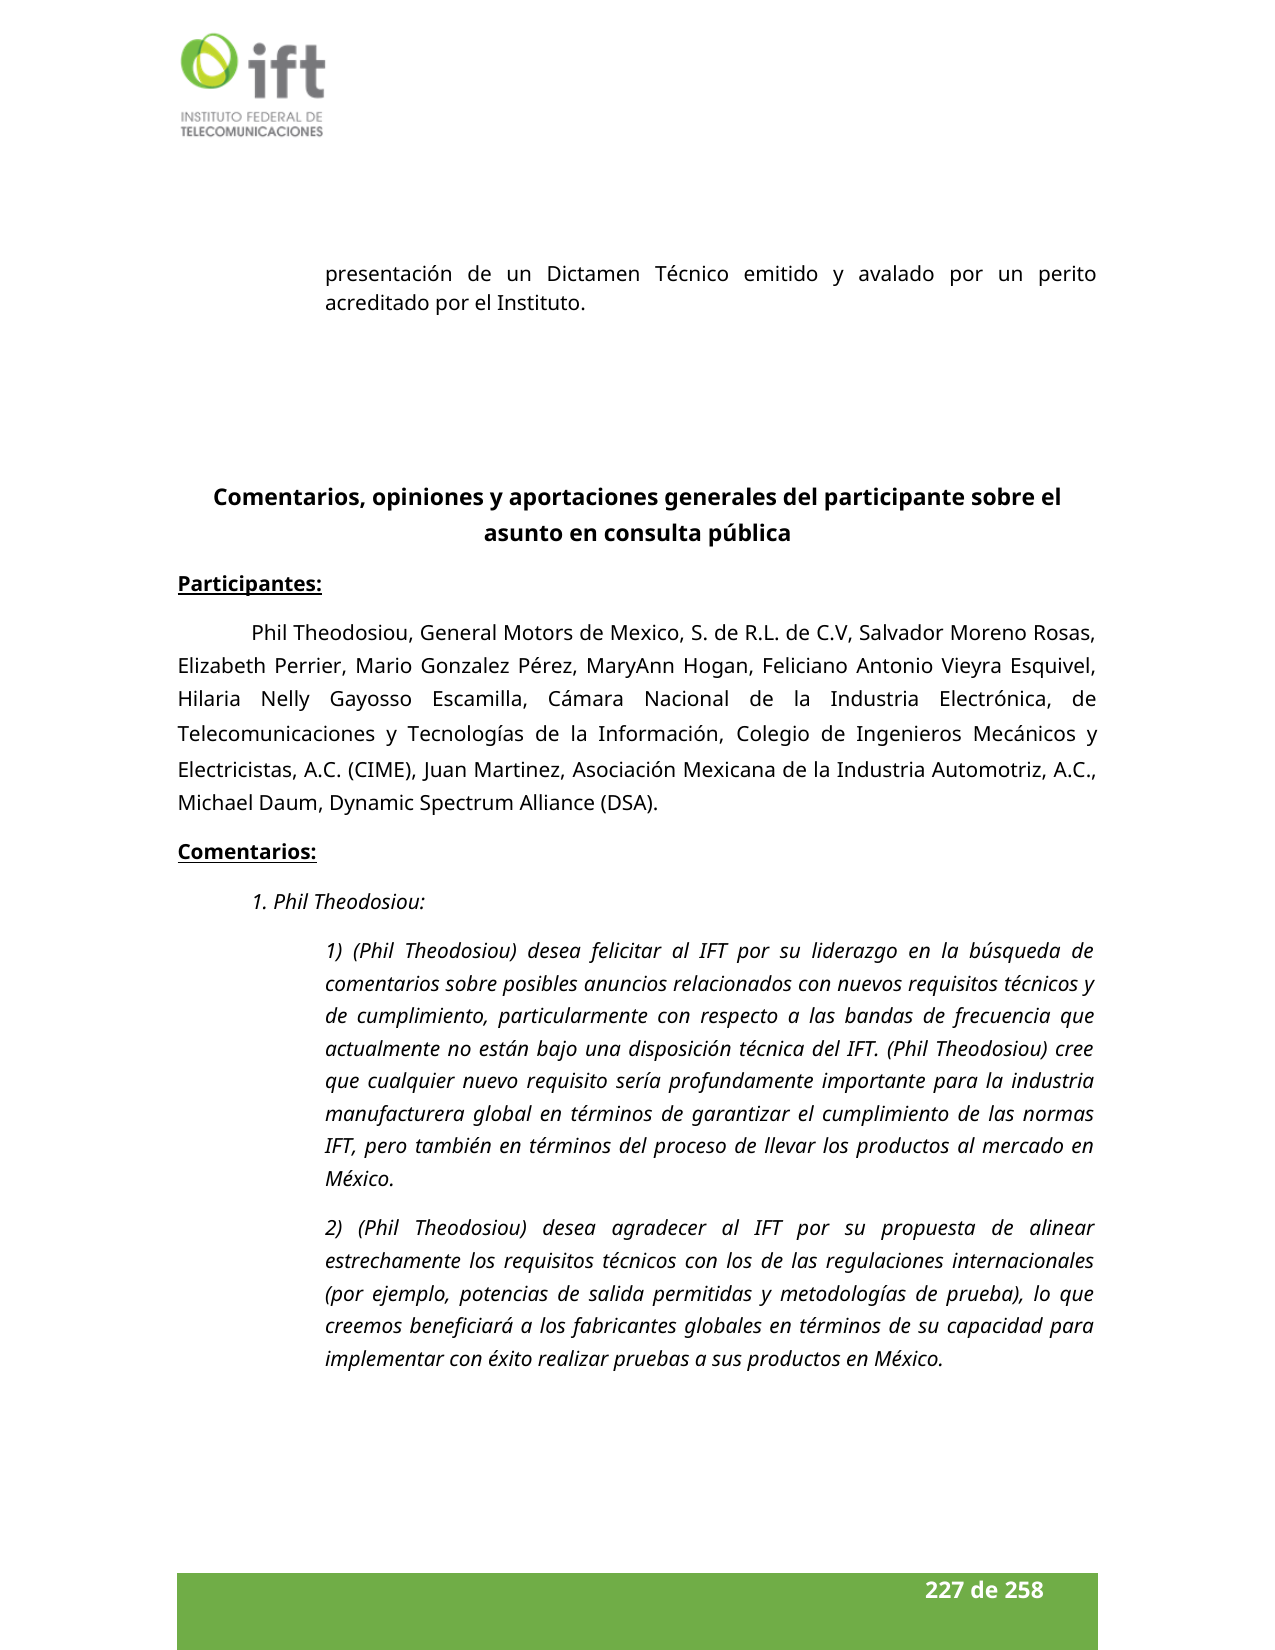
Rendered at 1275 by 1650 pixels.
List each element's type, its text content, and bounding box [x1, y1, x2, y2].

text Phil Theodosiou, General Motors de Mexico, S. de R.L. de C.V, Salvador Moreno Rosas, Elizabeth Perrier, Mario Gonzalez Pérez, MaryAnn Hogan, Feliciano Antonio Vieyra Esquivel, Hilaria Nelly Gayosso Escamilla, Cámara Nacional de la Industria Electrónica, de Telecomunicaciones y Tecnologías de la Información, Colegio de Ingenieros Mecánicos y Electricistas, A.C. (CIME), Juan Martinez, Asociación Mexicana de la Industria Automotriz, A.C., Michael Daum, Dynamic Spectrum Alliance (DSA). [177, 618, 1098, 817]
text 1. Phil Theodosiou: [251, 887, 1098, 915]
text 1) (Phil Theodosiou) desea felicitar al IFT por su liderazgo en la búsqueda de comentarios sobre posibles anuncios relacionados con nuevos requisitos técnicos y de cumplimiento, particularmente con respecto a las bandas de frecuencia que actualmente no están bajo una disposición técnica del IFT. (Phil Theodosiou) cree que cualquier nuevo requisito sería profundamente importante para la industria manufacturera global en términos de garantizar el cumplimiento de las normas IFT, pero también en términos del proceso de llevar los productos al mercado en México. [325, 936, 1098, 1193]
picture [177, 27, 334, 145]
text 2) (Phil Theodosiou) desea agradecer al IFT por su propuesta de alinear estrechamente los requisitos técnicos con los de las regulaciones internacionales (por ejemplo, potencias de salida permitidas y metodologías de prueba), lo que creemos beneficiará a los fabricantes globales en términos de su capacidad para implementar con éxito realizar pruebas a sus productos en México. [325, 1213, 1098, 1372]
text Participantes: [177, 569, 1098, 598]
subtitle Comentarios, opiniones y aportaciones generales del participante sobre el asunto en consulta pública [177, 481, 1098, 548]
text Comentarios: [177, 837, 1098, 866]
